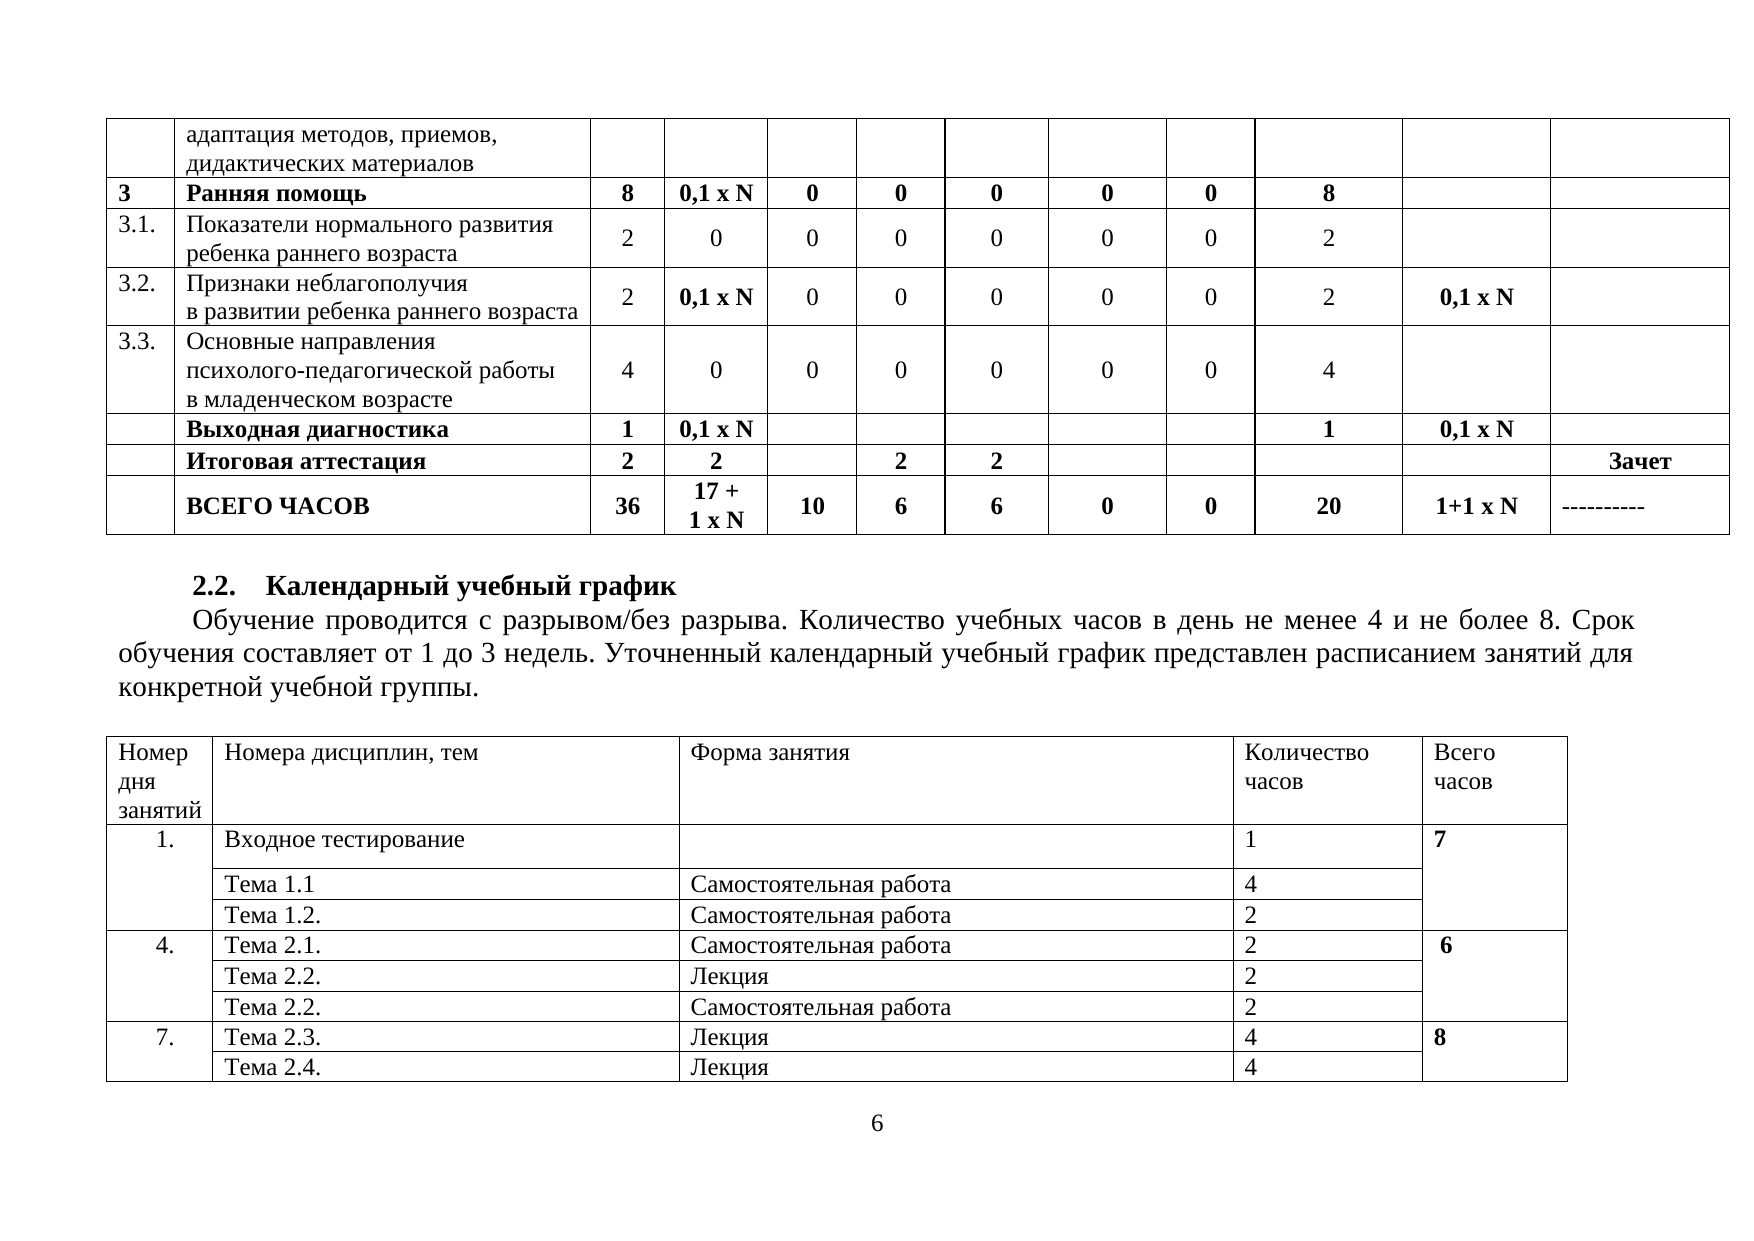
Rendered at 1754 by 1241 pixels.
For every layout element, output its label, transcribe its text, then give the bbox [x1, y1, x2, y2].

table_cell [1551, 268, 1729, 325]
table_cell 0,1 х N [665, 414, 767, 444]
table_cell Самостоятельная работа [680, 869, 1233, 899]
table_cell 6 [857, 476, 944, 534]
table_cell 0 [1256, 119, 1402, 177]
table_cell 2 [591, 445, 664, 475]
table_cell ---------- [1551, 476, 1729, 534]
table_cell 4 [768, 119, 856, 177]
table_cell [1049, 414, 1166, 444]
table_cell 0 [1167, 119, 1254, 177]
table_cell 8 [665, 119, 767, 177]
table_cell [1551, 414, 1729, 444]
table_cell [1403, 326, 1550, 412]
table_cell 0 [1167, 268, 1254, 325]
table_cell 17 + 1 х N [665, 476, 767, 534]
table_cell Лекция [680, 1022, 1233, 1051]
table_cell 36 [591, 476, 664, 534]
table_cell Зачет [1551, 445, 1729, 475]
table_cell 0,1 х N [665, 268, 767, 325]
table_cell 2 [665, 445, 767, 475]
table_cell 0 [946, 326, 1048, 412]
table_cell 0 [1049, 476, 1166, 534]
table_cell 4 [857, 119, 944, 177]
table_cell ВСЕГО ЧАСОВ [175, 476, 590, 534]
list Обучение проводится с разрывом/без разрыва. Количество учебных часов в день не менее 4 и не более 8. Срок обучения составляет от 1 до 3 недель. Уточненный календарный учебный график представлен расписанием занятий для конкретной учебной группы. [118, 602, 1636, 703]
table_cell Самостоятельная работа [680, 931, 1233, 960]
table_cell [1551, 178, 1729, 208]
table_cell 3.1. [107, 209, 174, 267]
table_cell 2 [1234, 992, 1422, 1021]
table_cell 8 [1423, 1022, 1567, 1081]
table_cell 0 [946, 268, 1048, 325]
table_cell 1 [591, 414, 664, 444]
table_cell Выходная диагностика [175, 414, 590, 444]
table_cell [946, 414, 1048, 444]
table_cell [1551, 326, 1729, 412]
table_cell [680, 825, 1233, 868]
table_cell [107, 825, 212, 929]
table_cell 20 [1256, 476, 1402, 534]
table_cell [107, 931, 212, 1021]
table_cell 4 [1234, 1052, 1422, 1081]
table_cell 2 [1234, 900, 1422, 929]
table_cell 8 [1256, 178, 1402, 208]
table_cell Лекция [680, 961, 1233, 991]
table_header Всего часов [1423, 737, 1567, 823]
table_cell [1403, 119, 1550, 177]
table_cell 10 [768, 476, 856, 534]
table_cell [768, 445, 856, 475]
table_cell 2 [857, 445, 944, 475]
table_cell [107, 414, 174, 444]
table_cell [1551, 119, 1729, 177]
table_cell 0 [665, 326, 767, 412]
table_cell Лекция [680, 1052, 1233, 1081]
table_cell 2 [1256, 209, 1402, 267]
table_cell Тема 2.2. [213, 992, 679, 1021]
table_cell [107, 476, 174, 534]
table_cell Входное тестирование [213, 825, 679, 868]
table_cell 0 [768, 326, 856, 412]
table_cell 4 [1234, 1022, 1422, 1051]
table_cell 0 [946, 178, 1048, 208]
table_cell Основные направления психолого-педагогической работы в младенческом возрасте [175, 326, 590, 412]
table_cell 3.2. [107, 268, 174, 325]
table_cell [107, 445, 174, 475]
table_cell 0 [1167, 326, 1254, 412]
table_cell 2.4. [107, 119, 174, 177]
table_cell 0,1 х N [1403, 414, 1550, 444]
table_header Количество часов [1234, 737, 1422, 823]
table_header Номера дисциплин, тем [213, 737, 679, 823]
table_cell Итоговая аттестация [175, 445, 590, 475]
table_cell 2 [591, 209, 664, 267]
table_cell 2 [1234, 931, 1422, 960]
table_cell 3 [107, 178, 174, 208]
table_cell Самостоятельная работа [680, 900, 1233, 929]
table_cell 0 [665, 209, 767, 267]
table_cell Тема 2.2. [213, 961, 679, 991]
table_cell 2 [1256, 268, 1402, 325]
table_cell [1403, 178, 1550, 208]
table_cell 0 [946, 209, 1048, 267]
table_cell 0 [1167, 476, 1254, 534]
table_cell 2 [591, 268, 664, 325]
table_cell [175, 119, 590, 177]
table_cell 0,1 х N [1403, 268, 1550, 325]
table_cell [1049, 445, 1166, 475]
table_cell Ранняя помощь [175, 178, 590, 208]
table_cell [1403, 445, 1550, 475]
table_cell [1256, 445, 1402, 475]
table_cell 4 [1256, 326, 1402, 412]
table_cell 3.3. [107, 326, 174, 412]
table_cell 0 [768, 178, 856, 208]
table_cell 4 [1234, 869, 1422, 899]
table_cell 1+1 х N [1403, 476, 1550, 534]
table_cell 0 [857, 326, 944, 412]
table_cell 0 [857, 209, 944, 267]
table_cell 0 [768, 268, 856, 325]
table_cell 0 [1049, 178, 1166, 208]
table_cell 0 [1167, 209, 1254, 267]
list Календарный учебный график [118, 568, 1636, 602]
table_cell 0 [857, 178, 944, 208]
table_cell 2 [1234, 961, 1422, 991]
table_cell Тема 1.2. [213, 900, 679, 929]
table_cell Признаки неблагополучия в развитии ребенка раннего возраста [175, 268, 590, 325]
table_cell 8 [591, 178, 664, 208]
table_cell [1551, 209, 1729, 267]
table_cell 0 [768, 209, 856, 267]
table_cell 0 [1049, 326, 1166, 412]
table_cell 0 [857, 268, 944, 325]
table_cell 1 [1234, 825, 1422, 868]
table_cell Показатели нормального развития ребенка раннего возраста [175, 209, 590, 267]
table_cell [1167, 414, 1254, 444]
table_cell [857, 414, 944, 444]
table_cell 2 [946, 445, 1048, 475]
table_header Номер дня занятий [107, 737, 212, 823]
table_cell Тема 2.3. [213, 1022, 679, 1051]
table_cell 0 [1049, 209, 1166, 267]
table_cell 0 [1049, 119, 1166, 177]
table_cell [1167, 445, 1254, 475]
table_cell 4 [591, 326, 664, 412]
table_cell Тема 2.4. [213, 1052, 679, 1081]
table_cell [107, 1022, 212, 1081]
table_cell [768, 414, 856, 444]
table_cell 8 [591, 119, 664, 177]
table_cell 7 [1423, 825, 1567, 929]
table_cell [1403, 209, 1550, 267]
table_cell 0 [1167, 178, 1254, 208]
table_cell 4 [946, 119, 1048, 177]
table_cell 0 [1049, 268, 1166, 325]
table_cell 6 [1423, 931, 1567, 1021]
table_header Форма занятия [680, 737, 1233, 823]
table_cell 0,1 х N [665, 178, 767, 208]
table_cell Тема 2.1. [213, 931, 679, 960]
table_cell 6 [946, 476, 1048, 534]
table_cell Тема 1.1 [213, 869, 679, 899]
table_cell 1 [1256, 414, 1402, 444]
table_cell Самостоятельная работа [680, 992, 1233, 1021]
